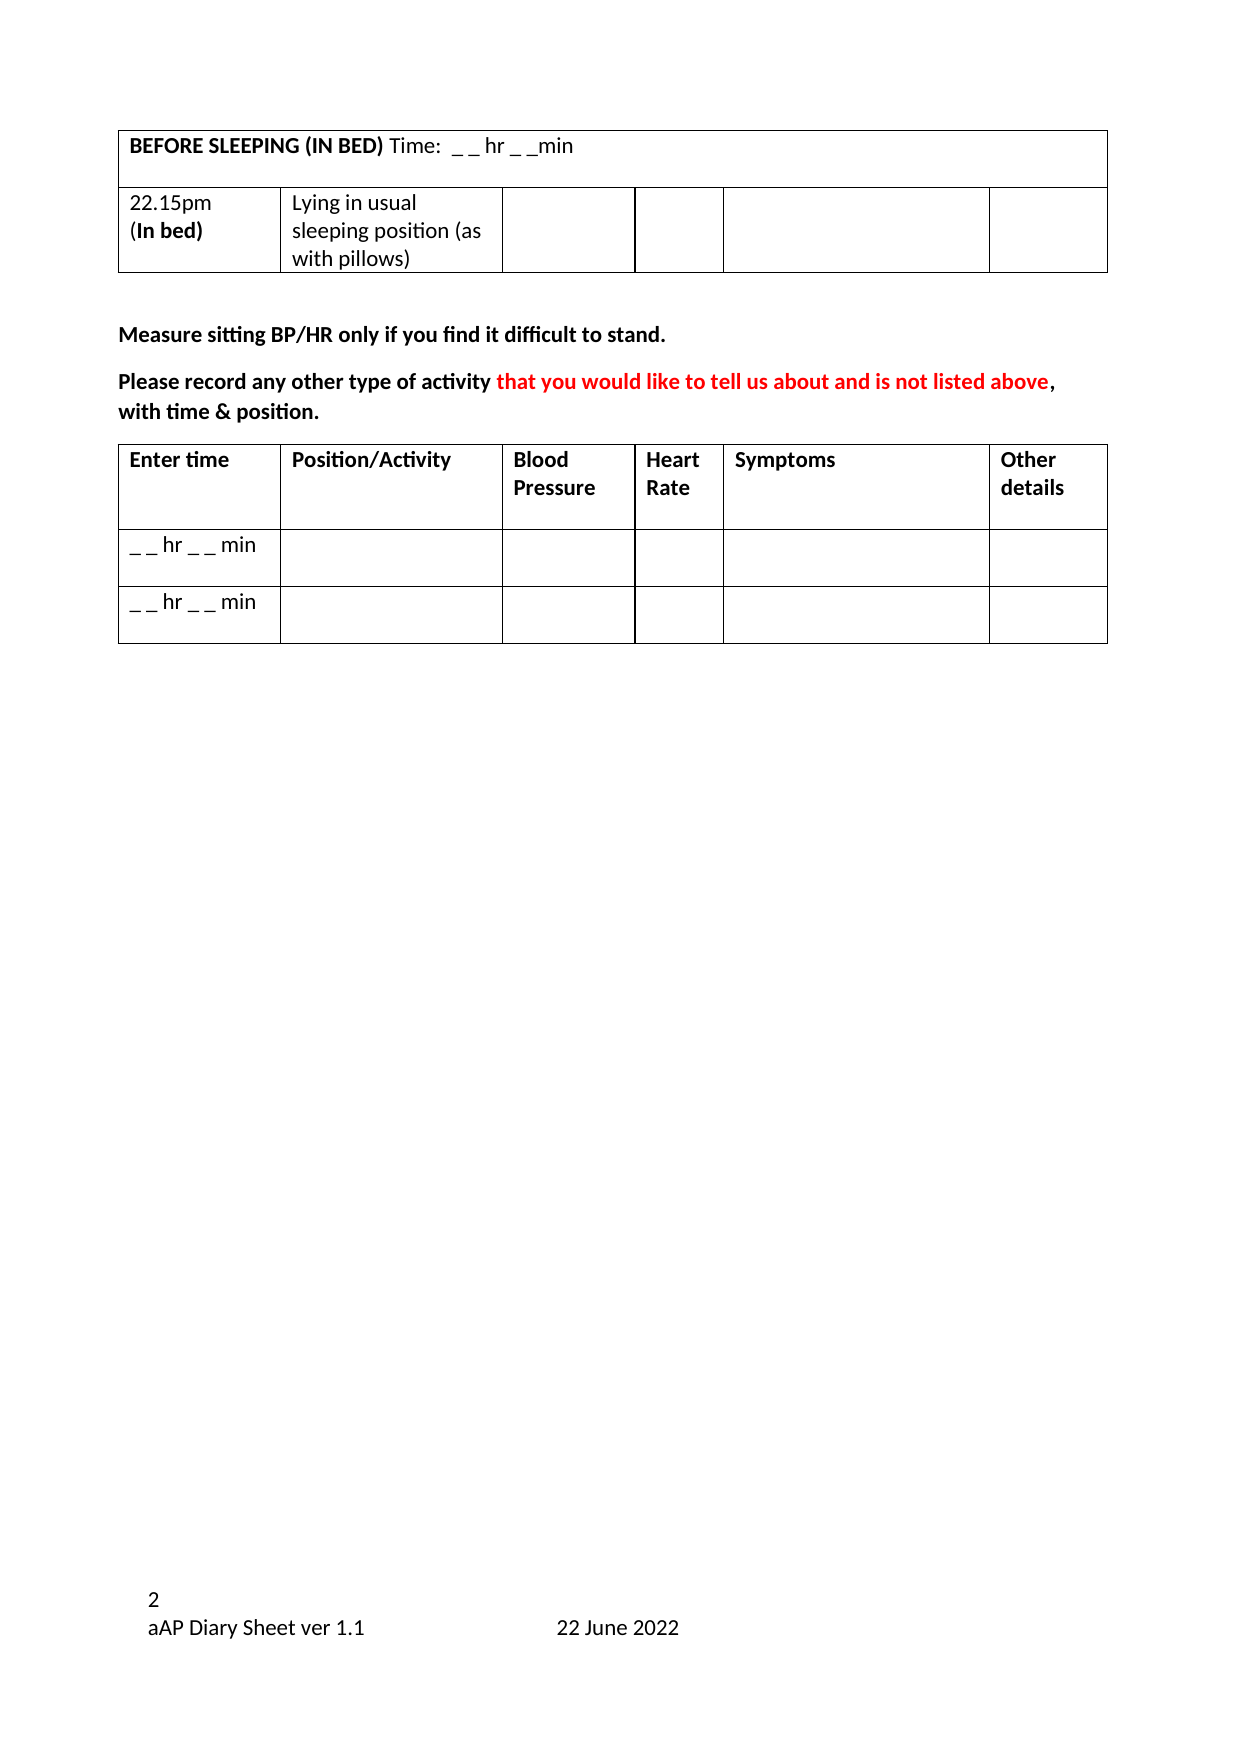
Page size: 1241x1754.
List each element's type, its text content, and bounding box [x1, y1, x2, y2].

text Measure sitting BP/HR only if you find it difficult to stand. [118, 320, 1063, 348]
table_cell [503, 530, 634, 586]
table_cell [990, 587, 1107, 643]
table_header Blood Pressure [503, 445, 634, 529]
table_cell [281, 530, 502, 586]
table_cell [636, 188, 723, 272]
table_header Position/Activity [281, 445, 502, 529]
table_cell [724, 587, 989, 643]
table_cell [503, 587, 634, 643]
table_cell [990, 188, 1107, 272]
table_cell [636, 587, 723, 643]
table_cell [724, 530, 989, 586]
table_header Heart Rate [636, 445, 723, 529]
text Please record any other type of activity that you would like to tell us about and is not listed above, with time & position. [118, 367, 1063, 425]
table_cell [990, 530, 1107, 586]
table_cell [636, 530, 723, 586]
table_header Symptoms [724, 445, 989, 529]
table_cell [724, 188, 989, 272]
table_cell [281, 587, 502, 643]
table_header Other details [990, 445, 1107, 529]
table_cell [503, 188, 634, 272]
table_cell Lying in usual sleeping position (as with pillows) [281, 188, 502, 272]
table_cell _ _ hr _ _ min [119, 530, 280, 586]
table_cell _ _ hr _ _ min [119, 587, 280, 643]
table_cell 22.15pm (In bed) [119, 188, 280, 272]
table_header Enter time [119, 445, 280, 529]
table_cell BEFORE SLEEPING (IN BED) Time: _ _ hr _ _min [119, 131, 1107, 187]
